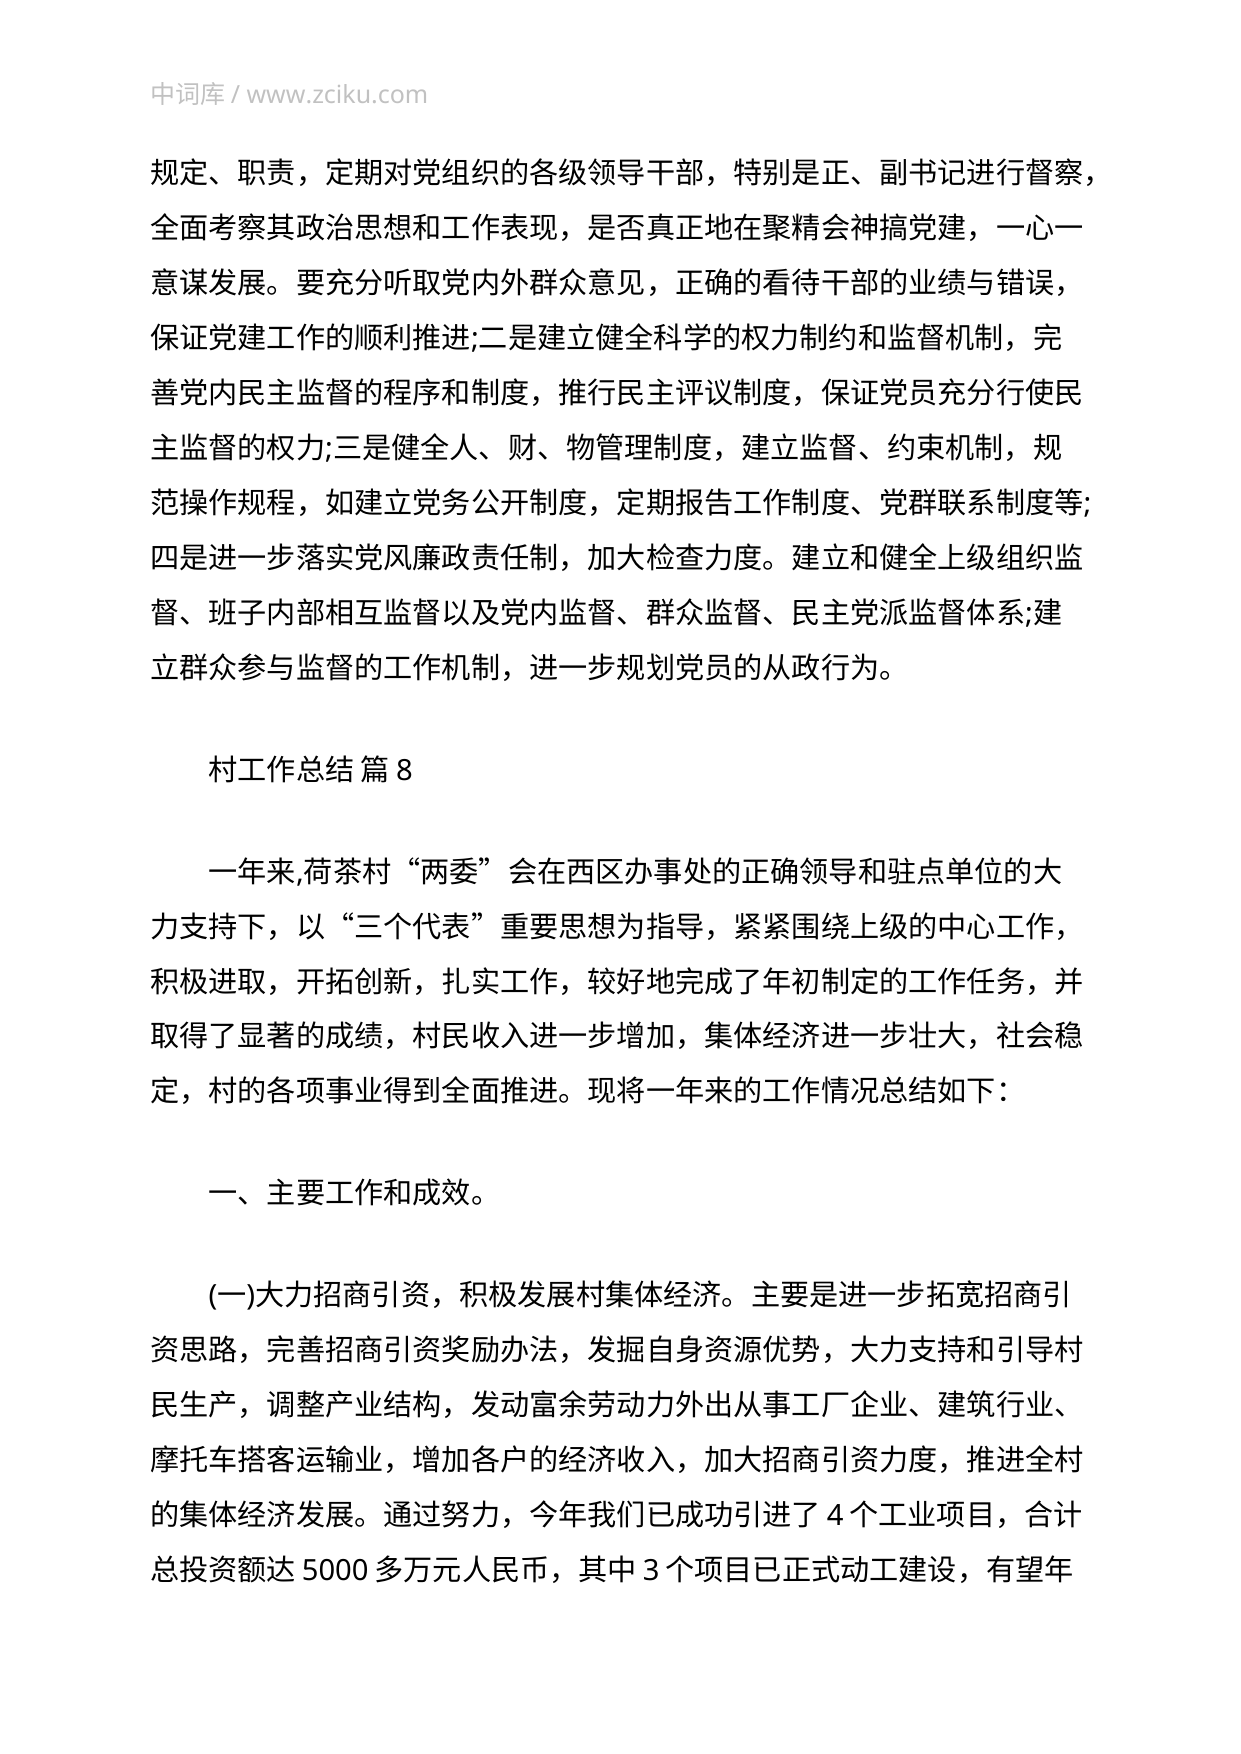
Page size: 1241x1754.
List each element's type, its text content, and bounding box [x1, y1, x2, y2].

text 一年来,荷茶村“两委”会在西区办事处的正确领导和驻点单位的大力支持下，以“三个代表”重要思想为指导，紧紧围绕上级的中心工作，积极进取，开拓创新，扎实工作，较好地完成了年初制定的工作任务，并取得了显著的成绩，村民收入进一步增加，集体经济进一步壮大，社会稳定，村的各项事业得到全面推进。现将一年来的工作情况总结如下： [150, 848, 1090, 1110]
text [150, 1271, 1090, 1588]
text 一、主要工作和成效。 [150, 1170, 1090, 1212]
text 村工作总结 篇8 [150, 746, 1090, 789]
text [150, 150, 1090, 687]
